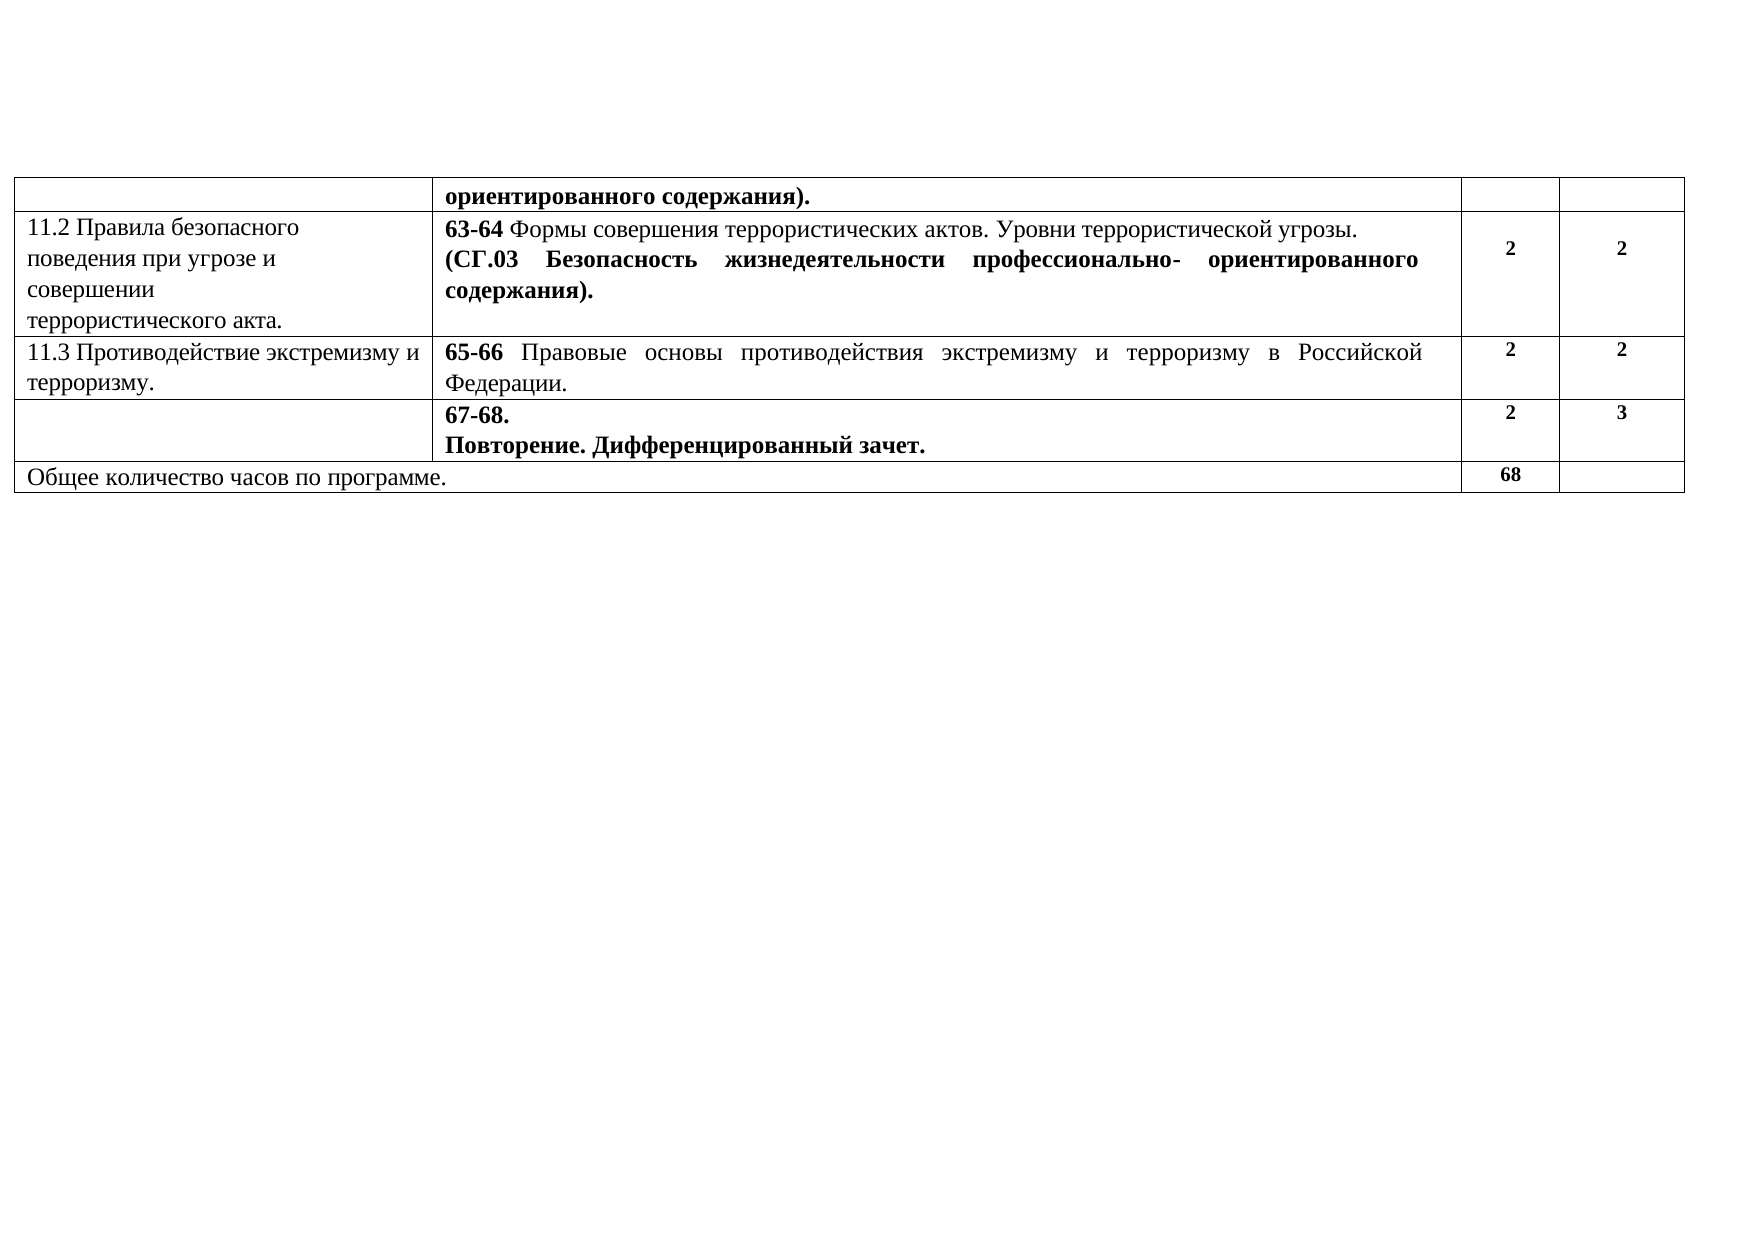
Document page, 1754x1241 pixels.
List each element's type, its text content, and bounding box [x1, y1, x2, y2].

table_cell 67-68. Повторение. Дифференцированный зачет. [433, 400, 1461, 461]
table_cell 2 [1560, 178, 1684, 211]
table_cell 68 [1462, 462, 1559, 492]
table_cell Общее количество часов по программе. [15, 462, 1461, 492]
table_cell 2 [1462, 178, 1559, 211]
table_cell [433, 178, 1461, 211]
table_cell 2 [1462, 400, 1559, 461]
table_cell 11.3 Противодействие экстремизму и терроризму. [15, 337, 432, 399]
table_cell [15, 400, 432, 461]
table_cell 2 [1462, 212, 1559, 336]
table_cell 11.2 Правила безопасного поведения при угрозе и совершении террористического акта. [15, 212, 432, 336]
table_cell 2 [1560, 212, 1684, 336]
table_cell 65-66 Правовые основы противодействия экстремизму и терроризму в Российской Федерации. [433, 337, 1461, 399]
table_cell 2 [1462, 337, 1559, 399]
table_cell 63-64 Формы совершения террористических актов. Уровни террористической угрозы. (СГ.03 Безопасность жизнедеятельности профессионально- ориентированного содержания). [433, 212, 1461, 336]
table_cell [15, 178, 432, 211]
table_cell 3 [1560, 400, 1684, 461]
table_cell [1560, 462, 1684, 492]
table_cell 2 [1560, 337, 1684, 399]
